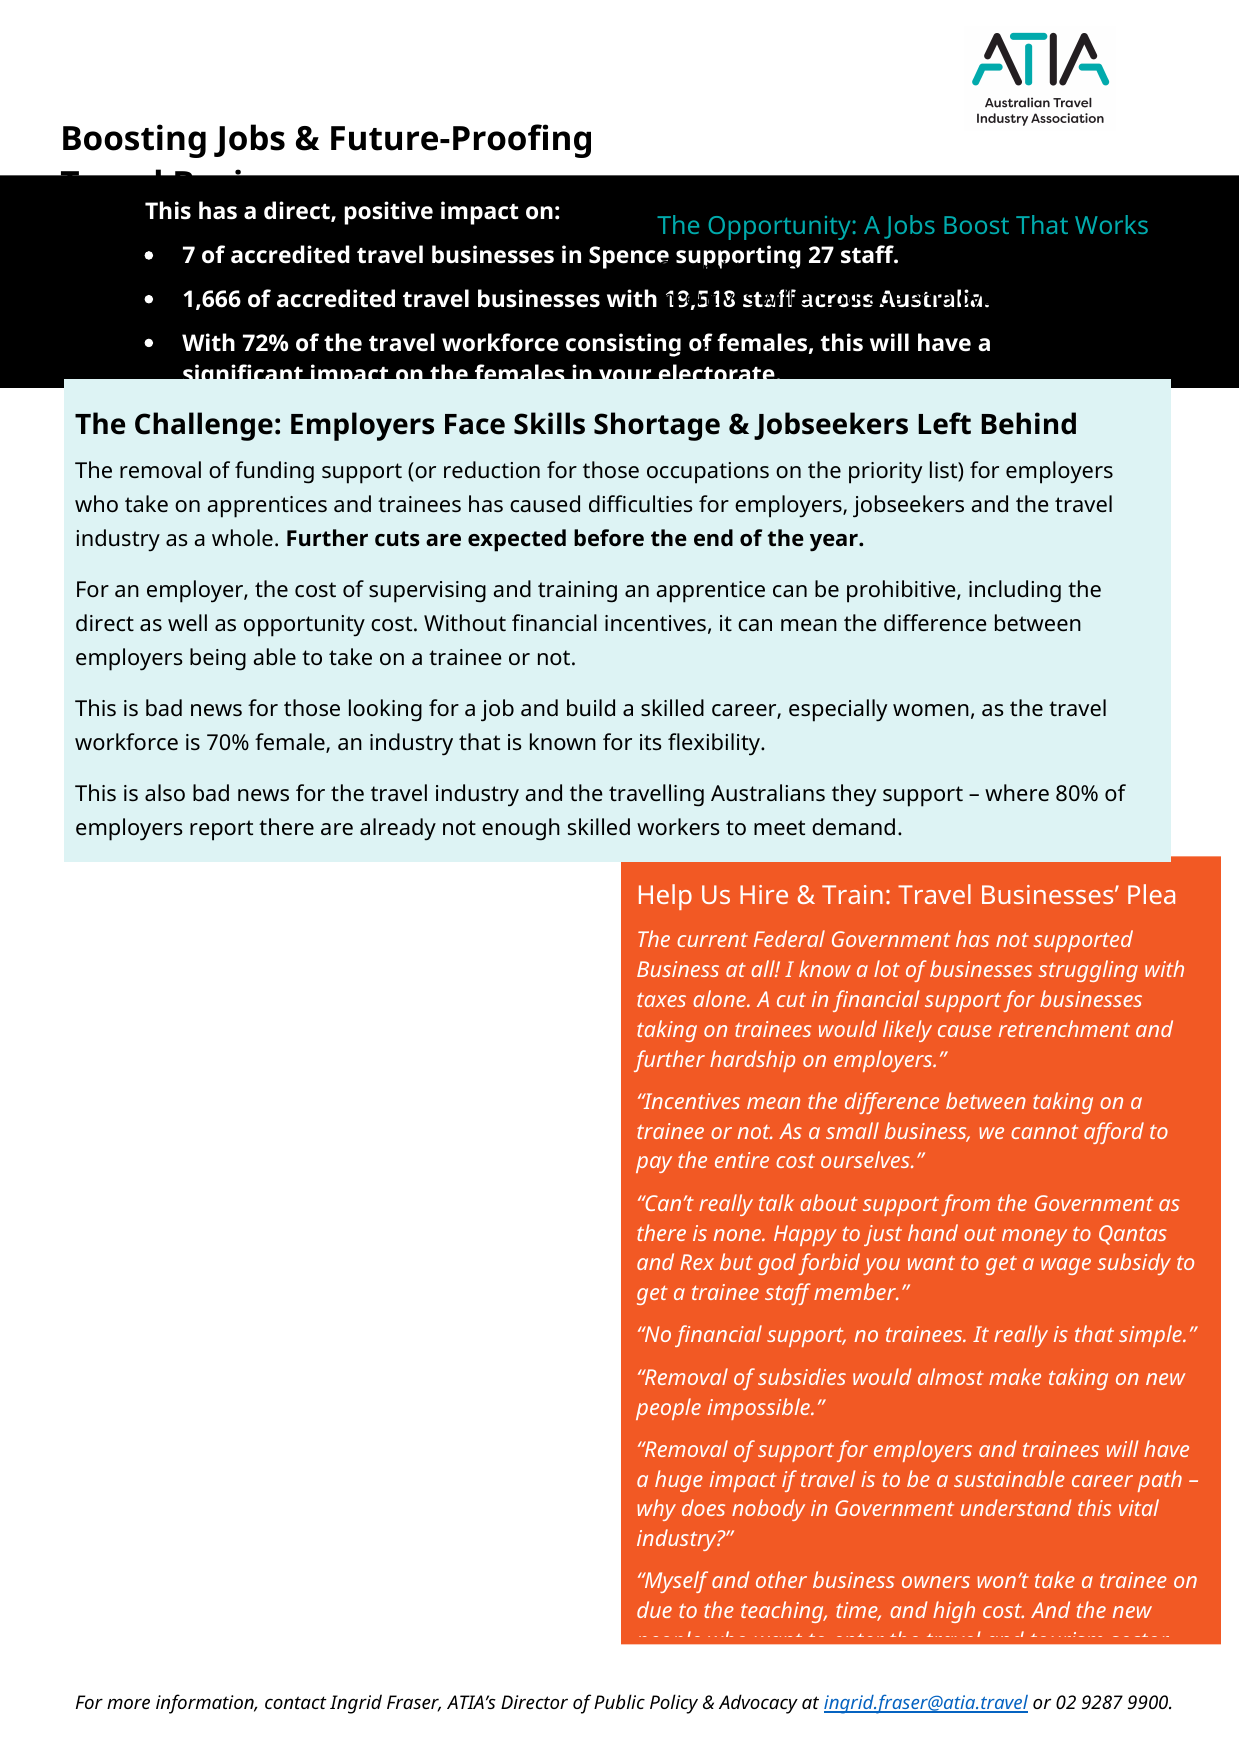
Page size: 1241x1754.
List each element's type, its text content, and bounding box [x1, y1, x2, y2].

text The Opportunity: A Jobs Boost That Works [657, 208, 1165, 242]
text Committing to a system of effective long-term incentives will encourage employers to take on trainees, and encourage trainees to complete their training. [657, 254, 1165, 368]
picture [963, 26, 1117, 131]
list Boosting Jobs & Future-Proofing Travel Businesses [60, 115, 620, 206]
table_header The Challenge: Employers Face Skills Shortage & Jobseekers Left Behind The removal of funding support (or reduction for those occupations on the priority list) for employers who take on apprentices and trainees has caused difficulties for employers, jobseekers and the travel industry as a whole. Further cuts are expected before the end of the year. For an employer, the cost of supervising and training an apprentice can be prohibitive, including the direct as well as opportunity cost. Without financial incentives, it can mean the difference between employers being able to take on a trainee or not. This is bad news for those looking for a job and build a skilled career, especially women, as the travel workforce is 70% female, an industry that is known for its flexibility. This is also bad news for the travel industry and the travelling Australians they support – where 80% of employers report there are already not enough skilled workers to meet demand. [64, 379, 1171, 862]
